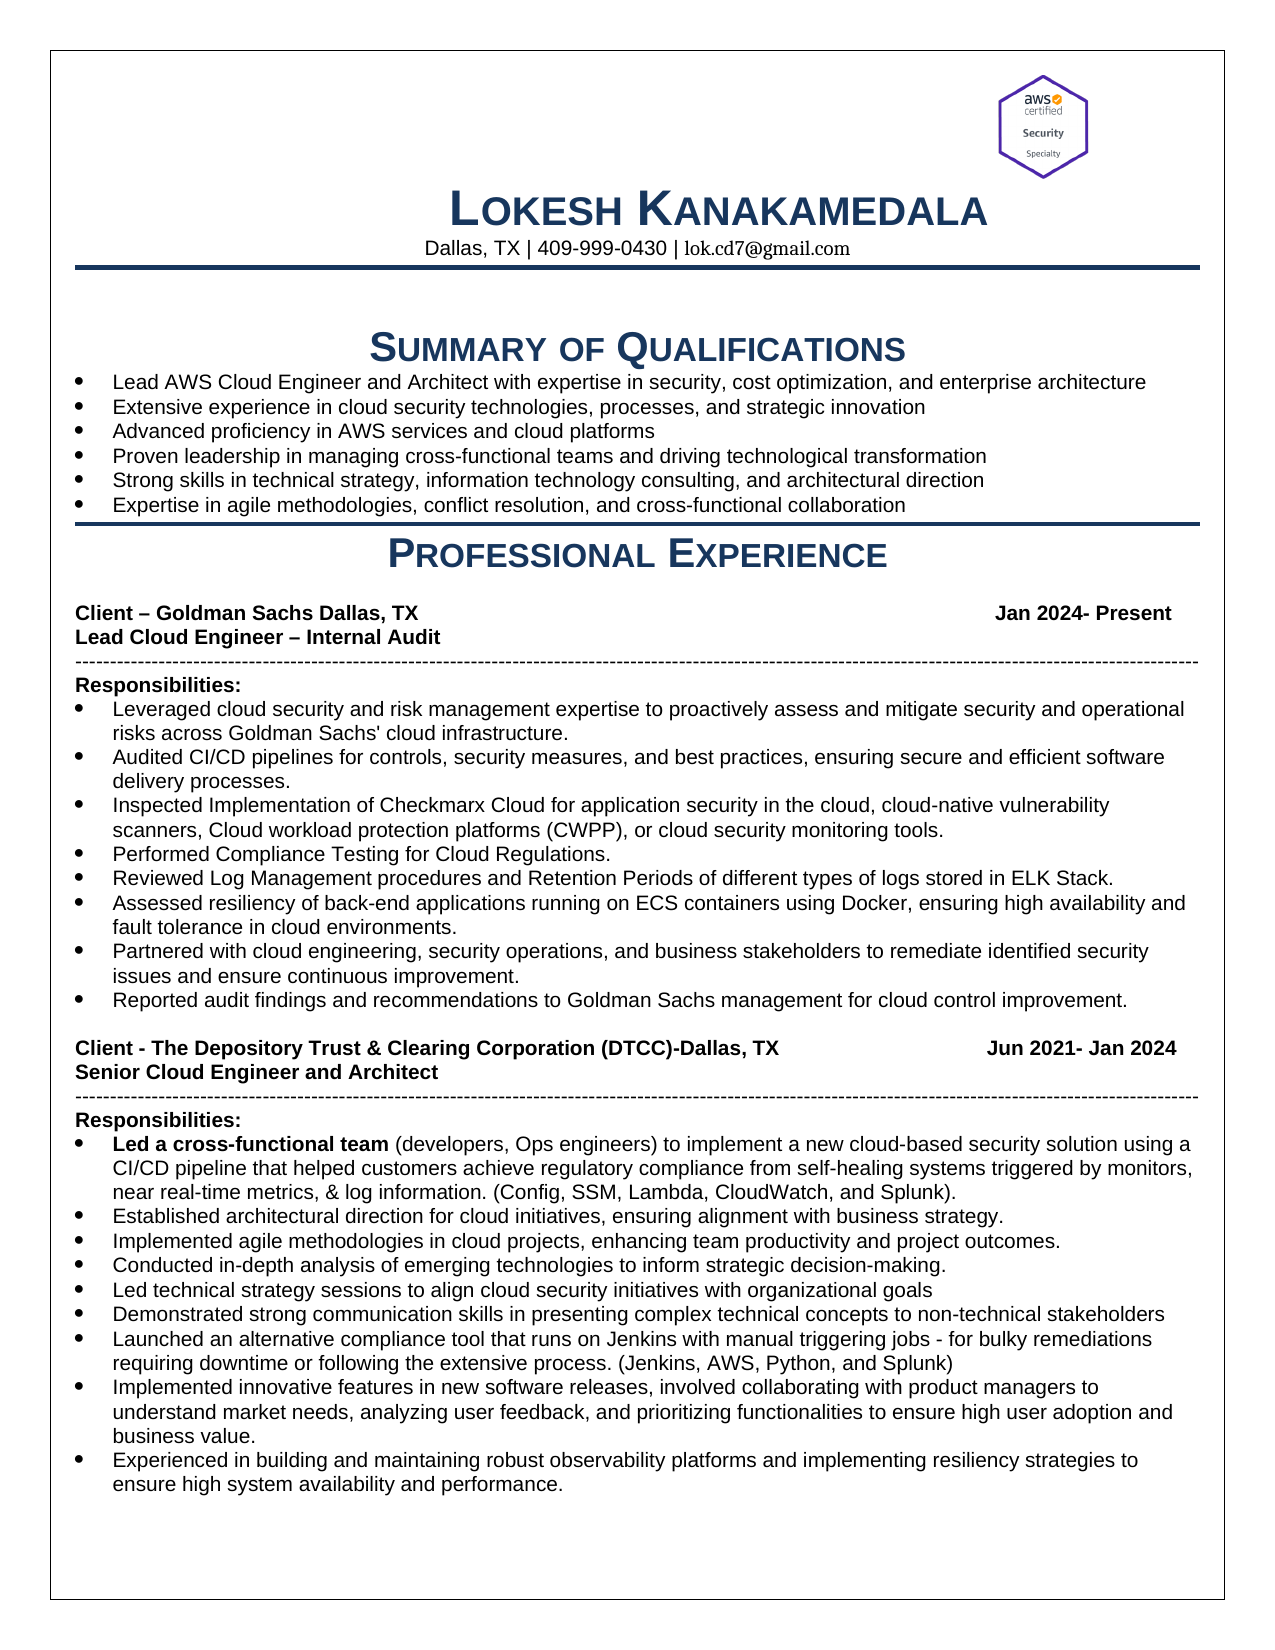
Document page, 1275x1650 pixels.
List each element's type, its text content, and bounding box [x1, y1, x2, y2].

text Dallas, TX | 409-999-0430 | lok.cd7@gmail.com [75, 236, 1200, 260]
list Reviewed Log Management procedures and Retention Periods of different types of logs stored in ELK Stack. [75, 866, 1200, 891]
list Leveraged cloud security and risk management expertise to proactively assess and mitigate security and operational risks across Goldman Sachs' cloud infrastructure. [75, 696, 1200, 745]
list Strong skills in technical strategy, information technology consulting, and architectural direction [75, 468, 1200, 493]
list Led technical strategy sessions to align cloud security initiatives with organizational goals [75, 1278, 1200, 1302]
text Lokesh Kanakamedala [75, 178, 1200, 236]
list Implemented agile methodologies in cloud projects, enhancing team productivity and project outcomes. [75, 1229, 1200, 1253]
list Audited CI/CD pipelines for controls, security measures, and best practices, ensuring secure and efficient software delivery processes. [75, 745, 1200, 793]
list Expertise in agile methodologies, conflict resolution, and cross-functional collaboration [75, 493, 1200, 517]
text Responsibilities: [75, 672, 1200, 696]
list Inspected Implementation of Checkmarx Cloud for application security in the cloud, cloud-native vulnerability scanners, Cloud workload protection platforms (CWPP), or cloud security monitoring tools. [75, 793, 1200, 842]
list Demonstrated strong communication skills in presenting complex technical concepts to non-technical stakeholders [75, 1302, 1200, 1327]
list Advanced proficiency in AWS services and cloud platforms [75, 419, 1200, 444]
text Client - The Depository Trust & Clearing Corporation (DTCC)-Dallas, TX Jun 2021- Jan 2024 [75, 1036, 1200, 1060]
list Assessed resiliency of back-end applications running on ECS containers using Docker, ensuring high availability and fault tolerance in cloud environments. [75, 891, 1200, 939]
list Implemented innovative features in new software releases, involved collaborating with product managers to understand market needs, analyzing user feedback, and prioritizing functionalities to ensure high user adoption and business value. [75, 1375, 1200, 1447]
list Reported audit findings and recommendations to Goldman Sachs management for cloud control improvement. [75, 987, 1200, 1012]
list Experienced in building and maintaining robust observability platforms and implementing resiliency strategies to ensure high system availability and performance. [75, 1447, 1200, 1496]
list Proven leadership in managing cross-functional teams and driving technological transformation [75, 444, 1200, 468]
list Extensive experience in cloud security technologies, processes, and strategic innovation [75, 395, 1200, 419]
list Lead AWS Cloud Engineer and Architect with expertise in security, cost optimization, and enterprise architecture [75, 370, 1200, 395]
text ------------------------------------------------------------------------------------------------------------------------------------------------------------------ [75, 648, 1200, 672]
text Responsibilities: [75, 1108, 1200, 1132]
list Led a cross-functional team (developers, Ops engineers) to implement a new cloud-based security solution using a CI/CD pipeline that helped customers achieve regulatory compliance from self-healing systems triggered by monitors, near real-time metrics, & log information. (Config, SSM, Lambda, CloudWatch, and Splunk). [75, 1132, 1200, 1204]
text Lead Cloud Engineer – Internal Audit [75, 624, 1200, 648]
text ------------------------------------------------------------------------------------------------------------------------------------------------------------------ [75, 1084, 1200, 1108]
text Senior Cloud Engineer and Architect [75, 1060, 1200, 1084]
list Launched an alternative compliance tool that runs on Jenkins with manual triggering jobs - for bulky remediations requiring downtime or following the extensive process. (Jenkins, AWS, Python, and Splunk) [75, 1327, 1200, 1375]
picture [991, 75, 1095, 179]
list Conducted in-depth analysis of emerging technologies to inform strategic decision-making. [75, 1253, 1200, 1278]
text Professional Experience [75, 526, 1200, 577]
list Established architectural direction for cloud initiatives, ensuring alignment with business strategy. [75, 1204, 1200, 1229]
list Partnered with cloud engineering, security operations, and business stakeholders to remediate identified security issues and ensure continuous improvement. [75, 939, 1200, 987]
list Performed Compliance Testing for Cloud Regulations. [75, 842, 1200, 866]
text Summary of Qualifications [75, 322, 1200, 370]
text Client – Goldman Sachs Dallas, TX Jan 2024- Present [75, 601, 1200, 624]
